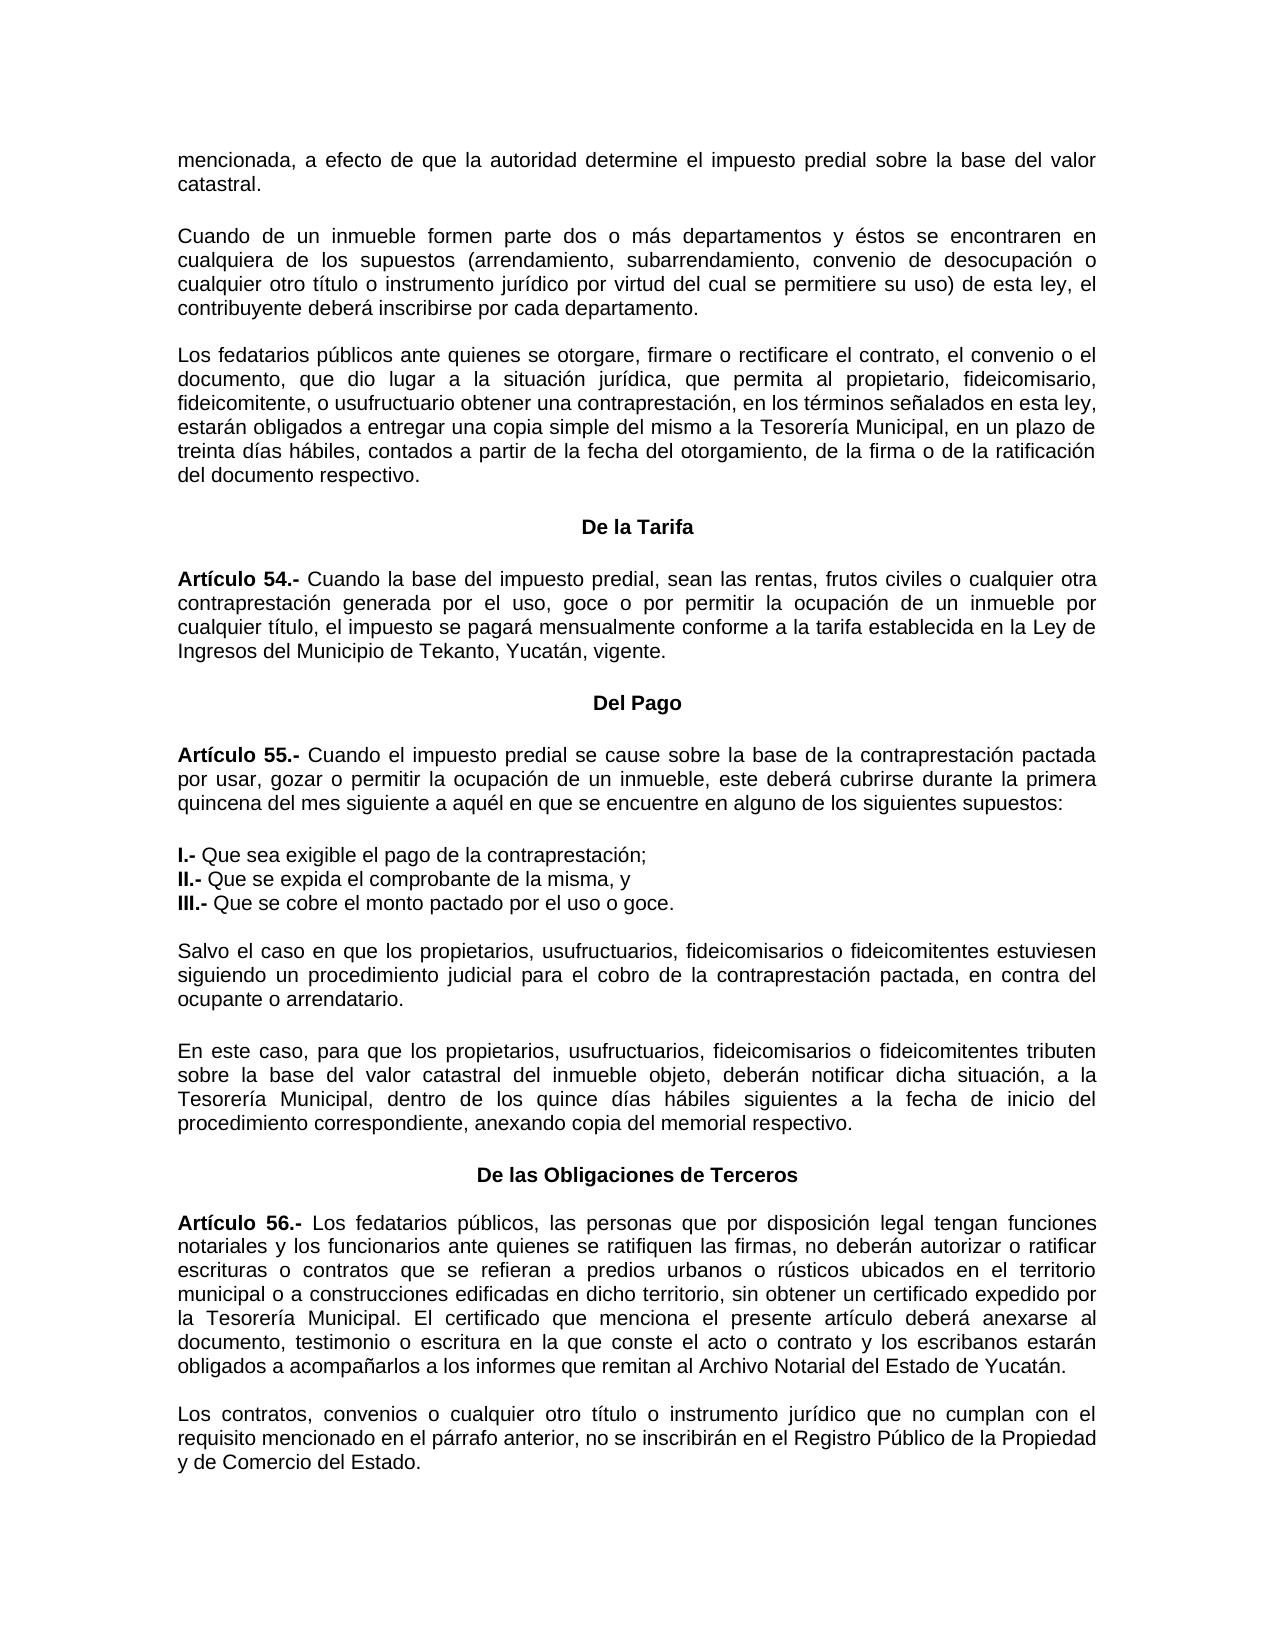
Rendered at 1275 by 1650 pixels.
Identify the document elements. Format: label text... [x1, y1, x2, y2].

text Cuando de un inmueble formen parte dos o más departamentos y éstos se encontraren en cualquiera de los supuestos (arrendamiento, subarrendamiento, convenio de desocupación o cualquier otro título o instrumento jurídico por virtud del cual se permitiere su uso) de esta ley, el contribuyente deberá inscribirse por cada departamento. [177, 223, 1098, 319]
text Artículo 56.- Los fedatarios públicos, las personas que por disposición legal tengan funciones notariales y los funcionarios ante quienes se ratifiquen las firmas, no deberán autorizar o ratificar escrituras o contratos que se refieran a predios urbanos o rústicos ubicados en el territorio municipal o a construcciones edificadas en dicho territorio, sin obtener un certificado expedido por la Tesorería Municipal. El certificado que menciona el presente artículo deberá anexarse al documento, testimonio o escritura en la que conste el acto o contrato y los escribanos estarán obligados a acompañarlos a los informes que remitan al Archivo Notarial del Estado de Yucatán. [177, 1210, 1098, 1378]
text En este caso, para que los propietarios, usufructuarios, fideicomisarios o fideicomitentes tributen sobre la base del valor catastral del inmueble objeto, deberán notificar dicha situación, a la Tesorería Municipal, dentro de los quince días hábiles siguientes a la fecha de inicio del procedimiento correspondiente, anexando copia del memorial respectivo. [177, 1038, 1098, 1134]
text II.- Que se expida el comprobante de la misma, y [177, 867, 1098, 891]
text Artículo 55.- Cuando el impuesto predial se cause sobre la base de la contraprestación pactada por usar, gozar o permitir la ocupación de un inmueble, este deberá cubrirse durante la primera quincena del mes siguiente a aquél en que se encuentre en alguno de los siguientes supuestos: [177, 743, 1098, 815]
text Los fedatarios públicos ante quienes se otorgare, firmare o rectificare el contrato, el convenio o el documento, que dio lugar a la situación jurídica, que permita al propietario, fideicomisario, fideicomitente, o usufructuario obtener una contraprestación, en los términos señalados en esta ley, estarán obligados a entregar una copia simple del mismo a la Tesorería Municipal, en un plazo de treinta días hábiles, contados a partir de la fecha del otorgamiento, de la firma o de la ratificación del documento respectivo. [177, 343, 1098, 487]
text Artículo 54.- Cuando la base del impuesto predial, sean las rentas, frutos civiles o cualquier otra contraprestación generada por el uso, goce o por permitir la ocupación de un inmueble por cualquier título, el impuesto se pagará mensualmente conforme a la tarifa establecida en la Ley de Ingresos del Municipio de Tekanto, Yucatán, vigente. [177, 567, 1098, 663]
text Los contratos, convenios o cualquier otro título o instrumento jurídico que no cumplan con el requisito mencionado en el párrafo anterior, no se inscribirán en el Registro Público de la Propiedad y de Comercio del Estado. [177, 1402, 1098, 1474]
text I.- Que sea exigible el pago de la contraprestación; [177, 843, 1098, 867]
text De la Tarifa [177, 515, 1098, 539]
text III.- Que se cobre el monto pactado por el uso o goce. [177, 891, 1098, 915]
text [177, 148, 1098, 196]
text Salvo el caso en que los propietarios, usufructuarios, fideicomisarios o fideicomitentes estuviesen siguiendo un procedimiento judicial para el cobro de la contraprestación pactada, en contra del ocupante o arrendatario. [177, 939, 1098, 1011]
text Del Pago [177, 691, 1098, 715]
text De las Obligaciones de Terceros [177, 1162, 1098, 1186]
